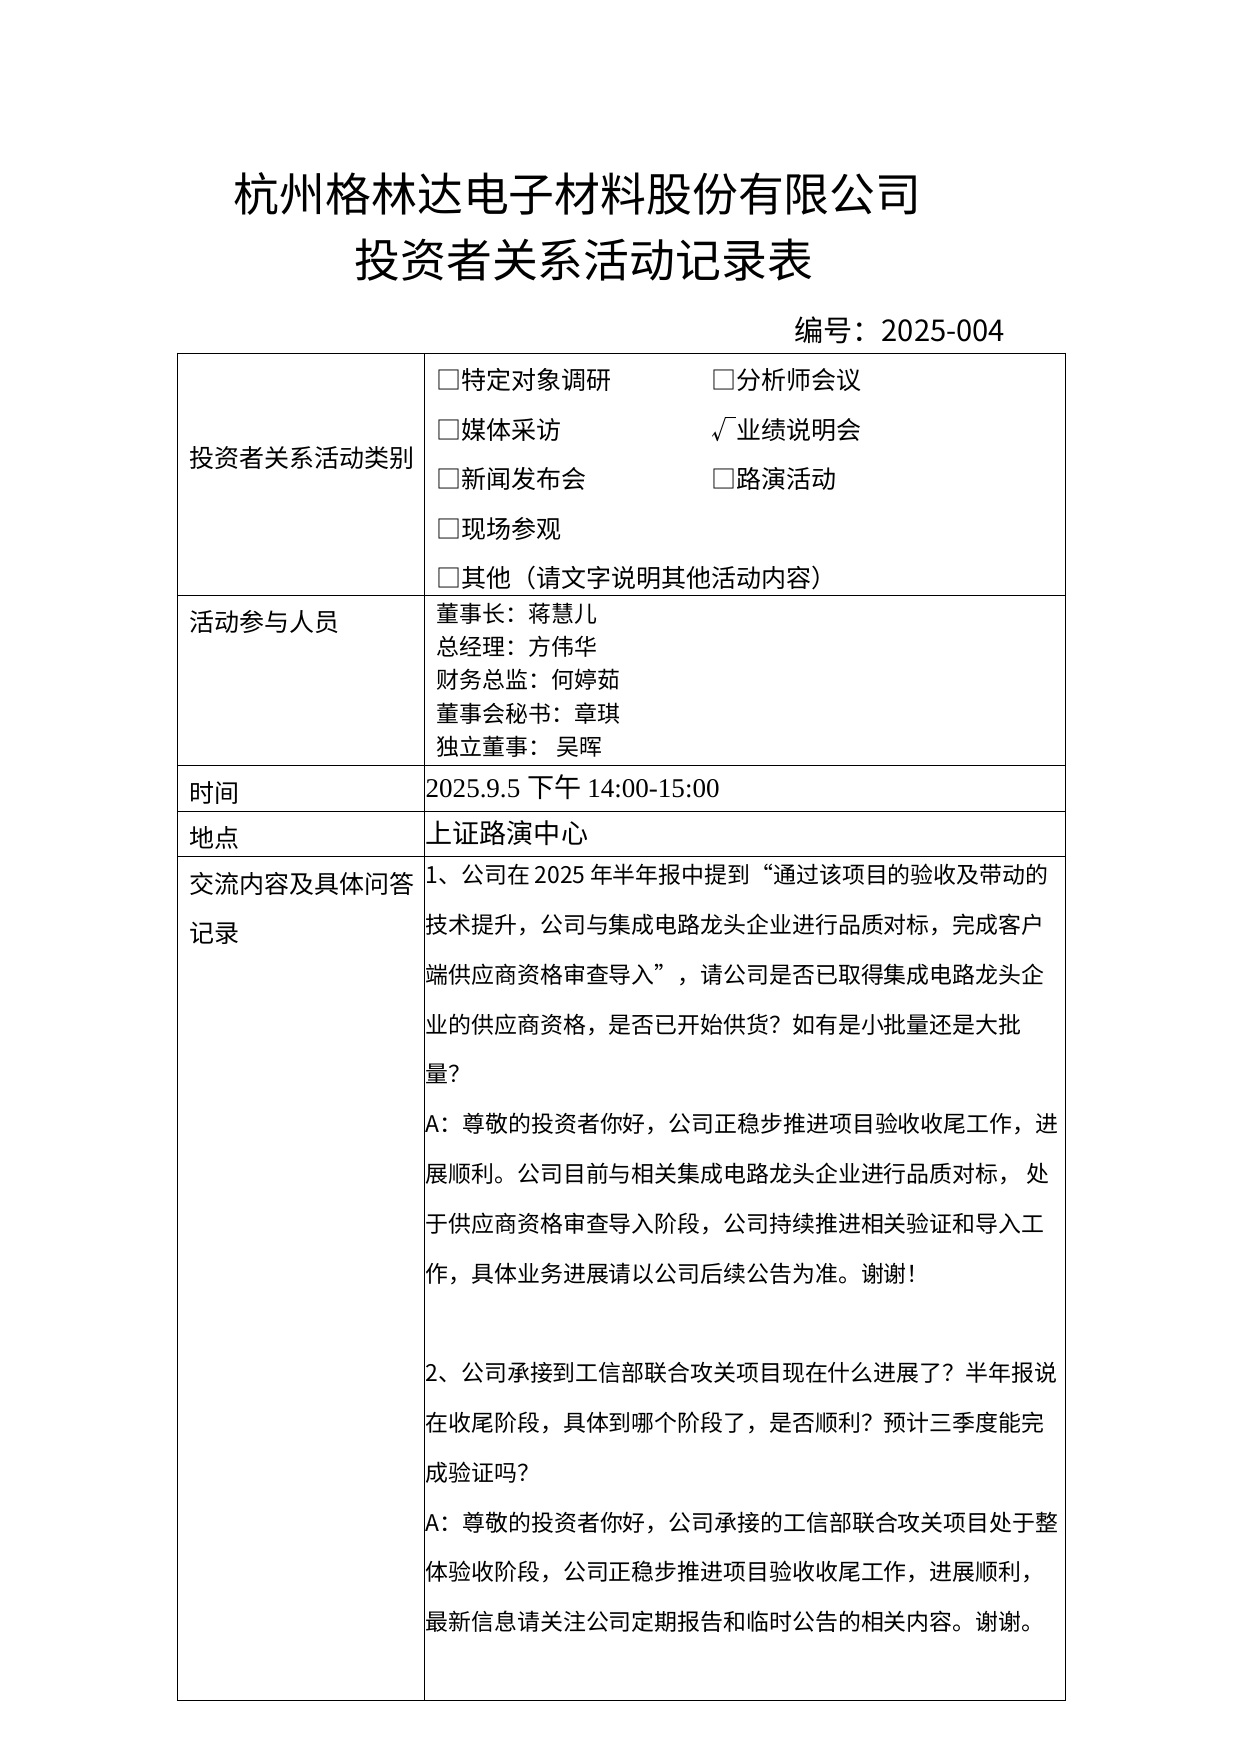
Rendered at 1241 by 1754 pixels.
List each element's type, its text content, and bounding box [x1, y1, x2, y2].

table_cell 2025.9.5 下午 14:00-15:00 [425, 766, 1065, 811]
table_cell 上证路演中心 [425, 812, 1065, 856]
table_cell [425, 857, 1065, 1700]
text 投资者关系活动记录表 [94, 225, 990, 291]
table_cell 交流内容及具体问答 记录 [178, 857, 424, 1700]
table_cell 活动参与人员 [178, 596, 424, 765]
text 杭州格林达电子材料股份有限公司 [94, 158, 990, 225]
table_cell 董事长：蒋慧儿 总经理：方伟华 财务总监：何婷茹 董事会秘书：章琪 独立董事： 吴晖 [425, 596, 1065, 765]
text 编号：2025-004 [94, 307, 1005, 349]
table_header □特定对象调研 □分析师会议 □媒体采访 √业绩说明会 □新闻发布会 □路演活动 □现场参观 □其他（请文字说明其他活动内容） [425, 354, 1065, 595]
table_header 投资者关系活动类别 [178, 354, 424, 595]
table_cell 地点 [178, 812, 424, 856]
table_cell 时间 [178, 766, 424, 811]
